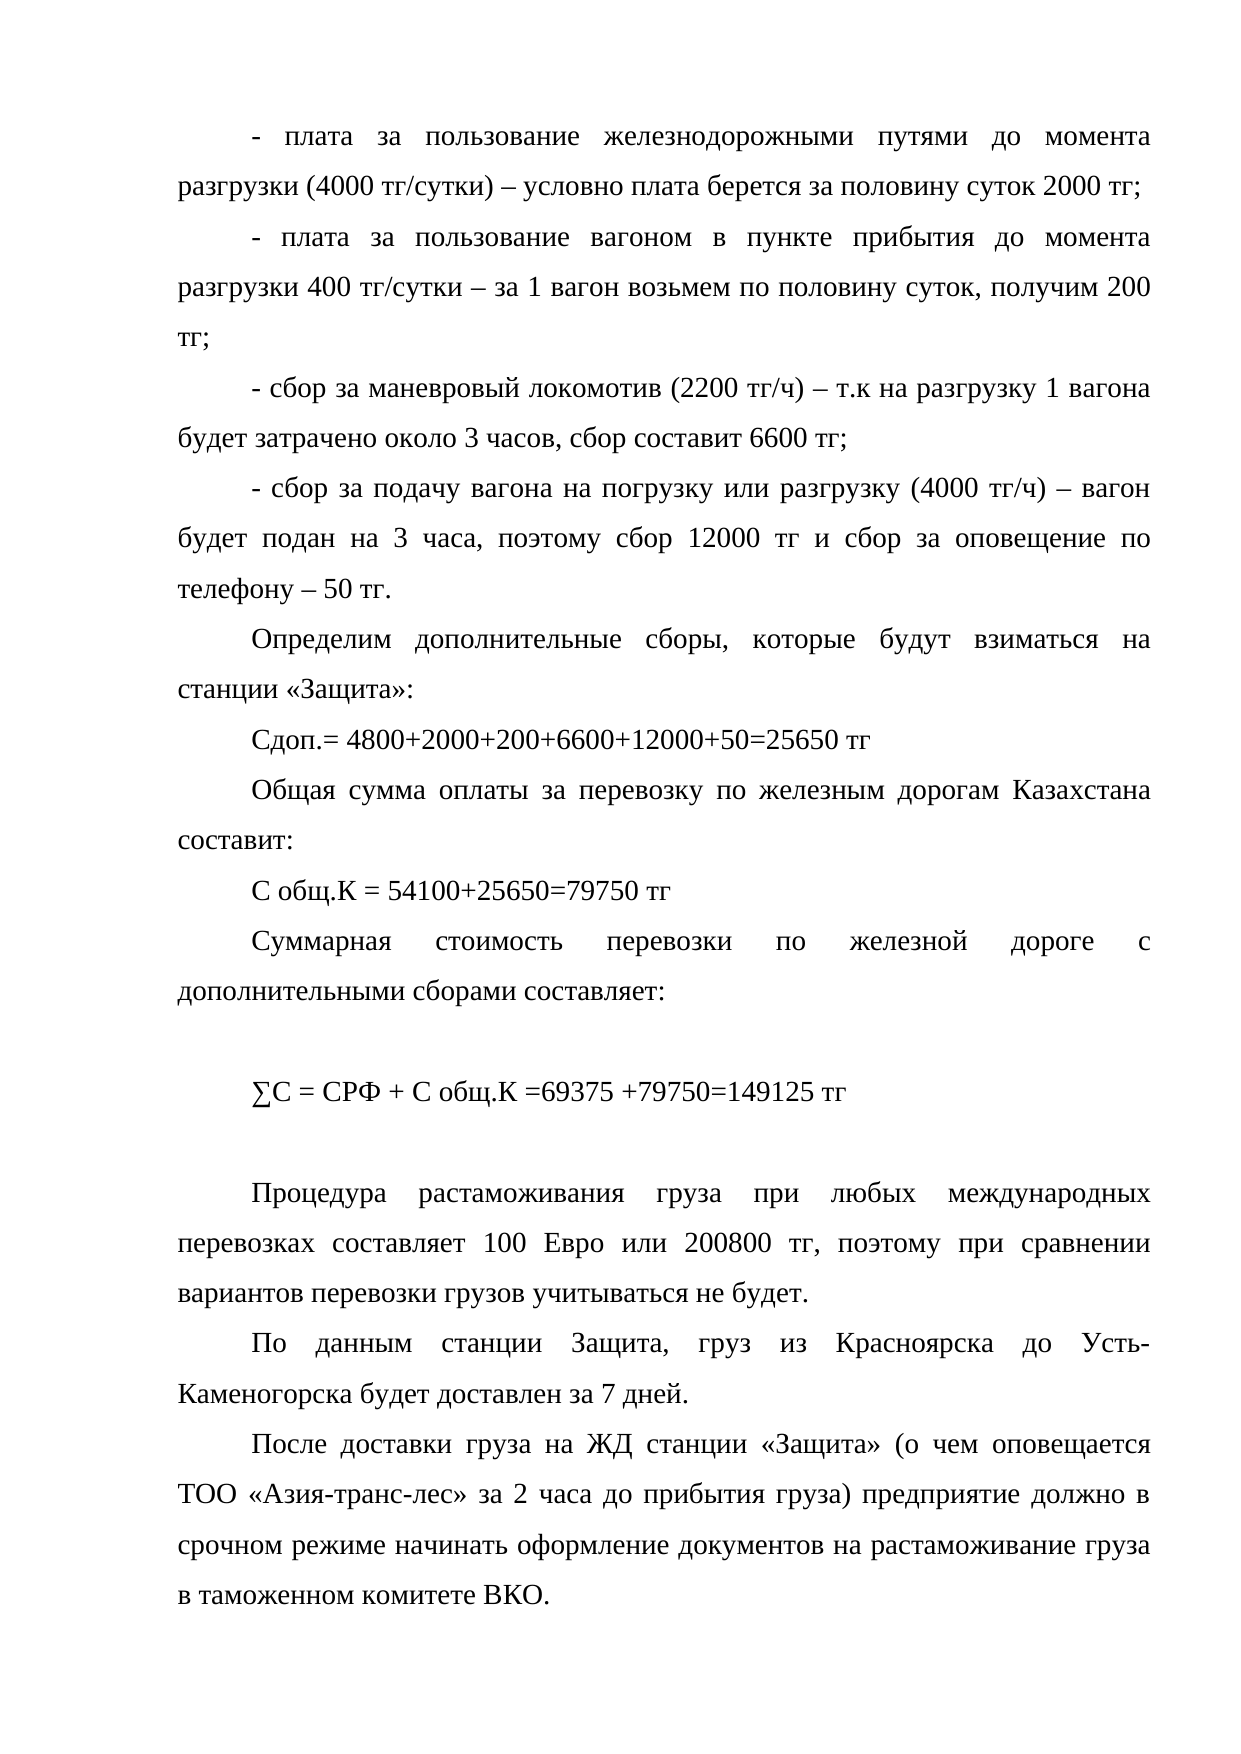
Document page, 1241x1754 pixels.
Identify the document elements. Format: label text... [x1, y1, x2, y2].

text С общ.К = 54100+25650=79750 тг [177, 873, 1152, 906]
text ∑С = СРФ + С общ.К =69375 +79750=149125 тг [177, 1074, 1152, 1108]
text После доставки груза на ЖД станции «Защита» (о чем оповещается ТОО «Азия-транс-лес» за 2 часа до прибытия груза) предприятие должно в срочном режиме начинать оформление документов на растаможивание груза в таможенном комитете ВКО. [177, 1426, 1152, 1611]
text - сбор за подачу вагона на погрузку или разгрузку (4000 тг/ч) – вагон будет подан на 3 часа, поэтому сбор 12000 тг и сбор за оповещение по телефону – 50 тг. [177, 470, 1152, 604]
text Процедура растаможивания груза при любых международных перевозках составляет 100 Евро или 200800 тг, поэтому при сравнении вариантов перевозки грузов учитываться не будет. [177, 1175, 1152, 1309]
text Общая сумма оплаты за перевозку по железным дорогам Казахстана составит: [177, 772, 1152, 856]
text По данным станции Защита, груз из Красноярска до Усть-Каменогорска будет доставлен за 7 дней. [177, 1326, 1152, 1409]
text Сдоп.= 4800+2000+200+6600+12000+50=25650 тг [177, 722, 1152, 755]
text - плата за пользование железнодорожными путями до момента разгрузки (4000 тг/сутки) – условно плата берется за половину суток 2000 тг; [177, 118, 1152, 202]
text - плата за пользование вагоном в пункте прибытия до момента разгрузки 400 тг/сутки – за 1 вагон возьмем по половину суток, получим 200 тг; [177, 219, 1152, 353]
text Суммарная стоимость перевозки по железной дороге с дополнительными сборами составляет: [177, 923, 1152, 1007]
text - сбор за маневровый локомотив (2200 тг/ч) – т.к на разгрузку 1 вагона будет затрачено около 3 часов, сбор составит 6600 тг; [177, 370, 1152, 453]
text Определим дополнительные сборы, которые будут взиматься на станции «Защита»: [177, 621, 1152, 705]
